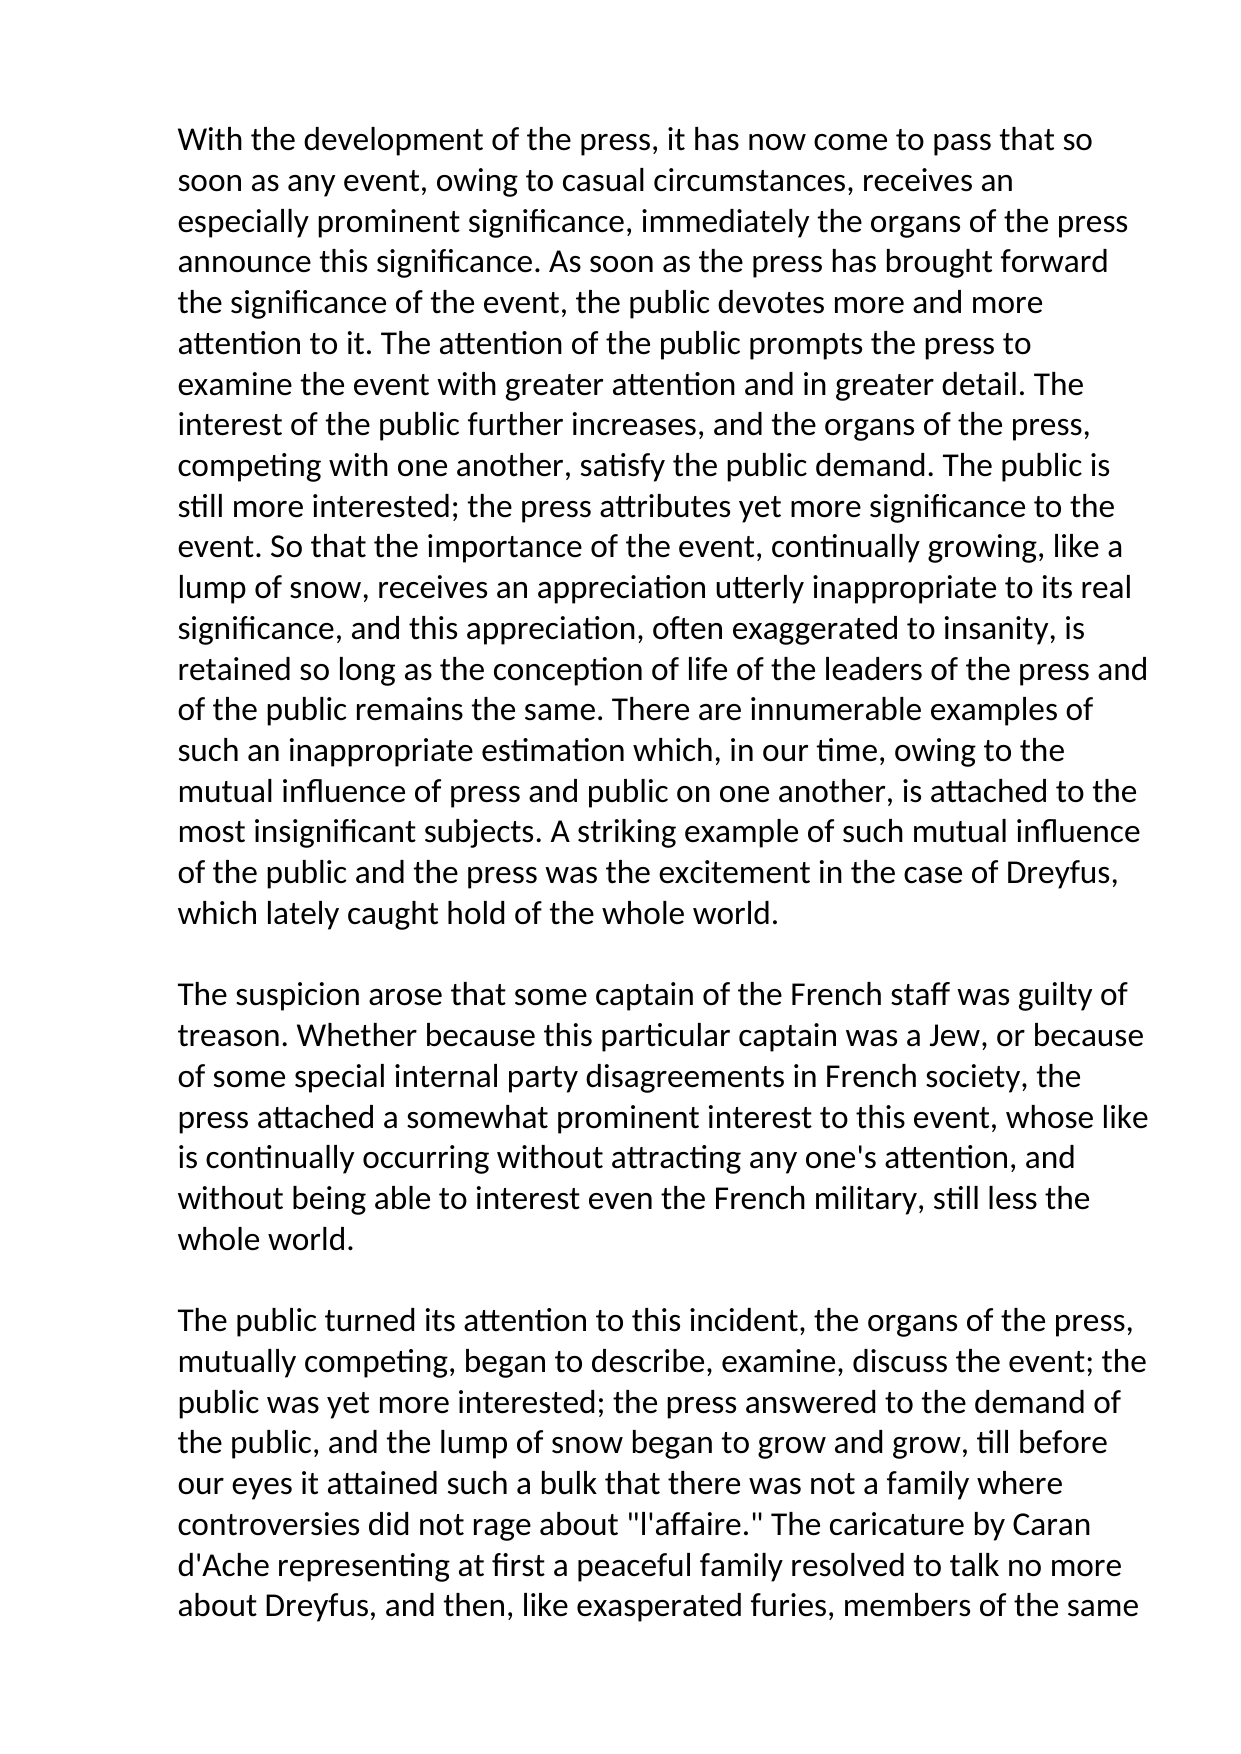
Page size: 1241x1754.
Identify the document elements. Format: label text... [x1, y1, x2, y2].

text The suspicion arose that some captain of the French staff was guilty of treason. Whether because this particular captain was a Jew, or because of some special internal party disagreements in French society, the press attached a somewhat prominent interest to this event, whose like is continually occurring without attracting any one's attention, and without being able to interest even the French military, still less the whole world. [177, 973, 1152, 1258]
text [177, 1299, 1152, 1625]
text With the development of the press, it has now come to pass that so soon as any event, owing to casual circumstances, receives an especially prominent significance, immediately the organs of the press announce this significance. As soon as the press has brought forward the significance of the event, the public devotes more and more attention to it. The attention of the public prompts the press to examine the event with greater attention and in greater detail. The interest of the public further increases, and the organs of the press, competing with one another, satisfy the public demand. The public is still more interested; the press attributes yet more significance to the event. So that the importance of the event, continually growing, like a lump of snow, receives an appreciation utterly inappropriate to its real significance, and this appreciation, often exaggerated to insanity, is retained so long as the conception of life of the leaders of the press and of the public remains the same. There are innumerable examples of such an inappropriate estimation which, in our time, owing to the mutual influence of press and public on one another, is attached to the most insignificant subjects. A striking example of such mutual influence of the public and the press was the excitement in the case of Dreyfus, which lately caught hold of the whole world. [177, 118, 1152, 933]
